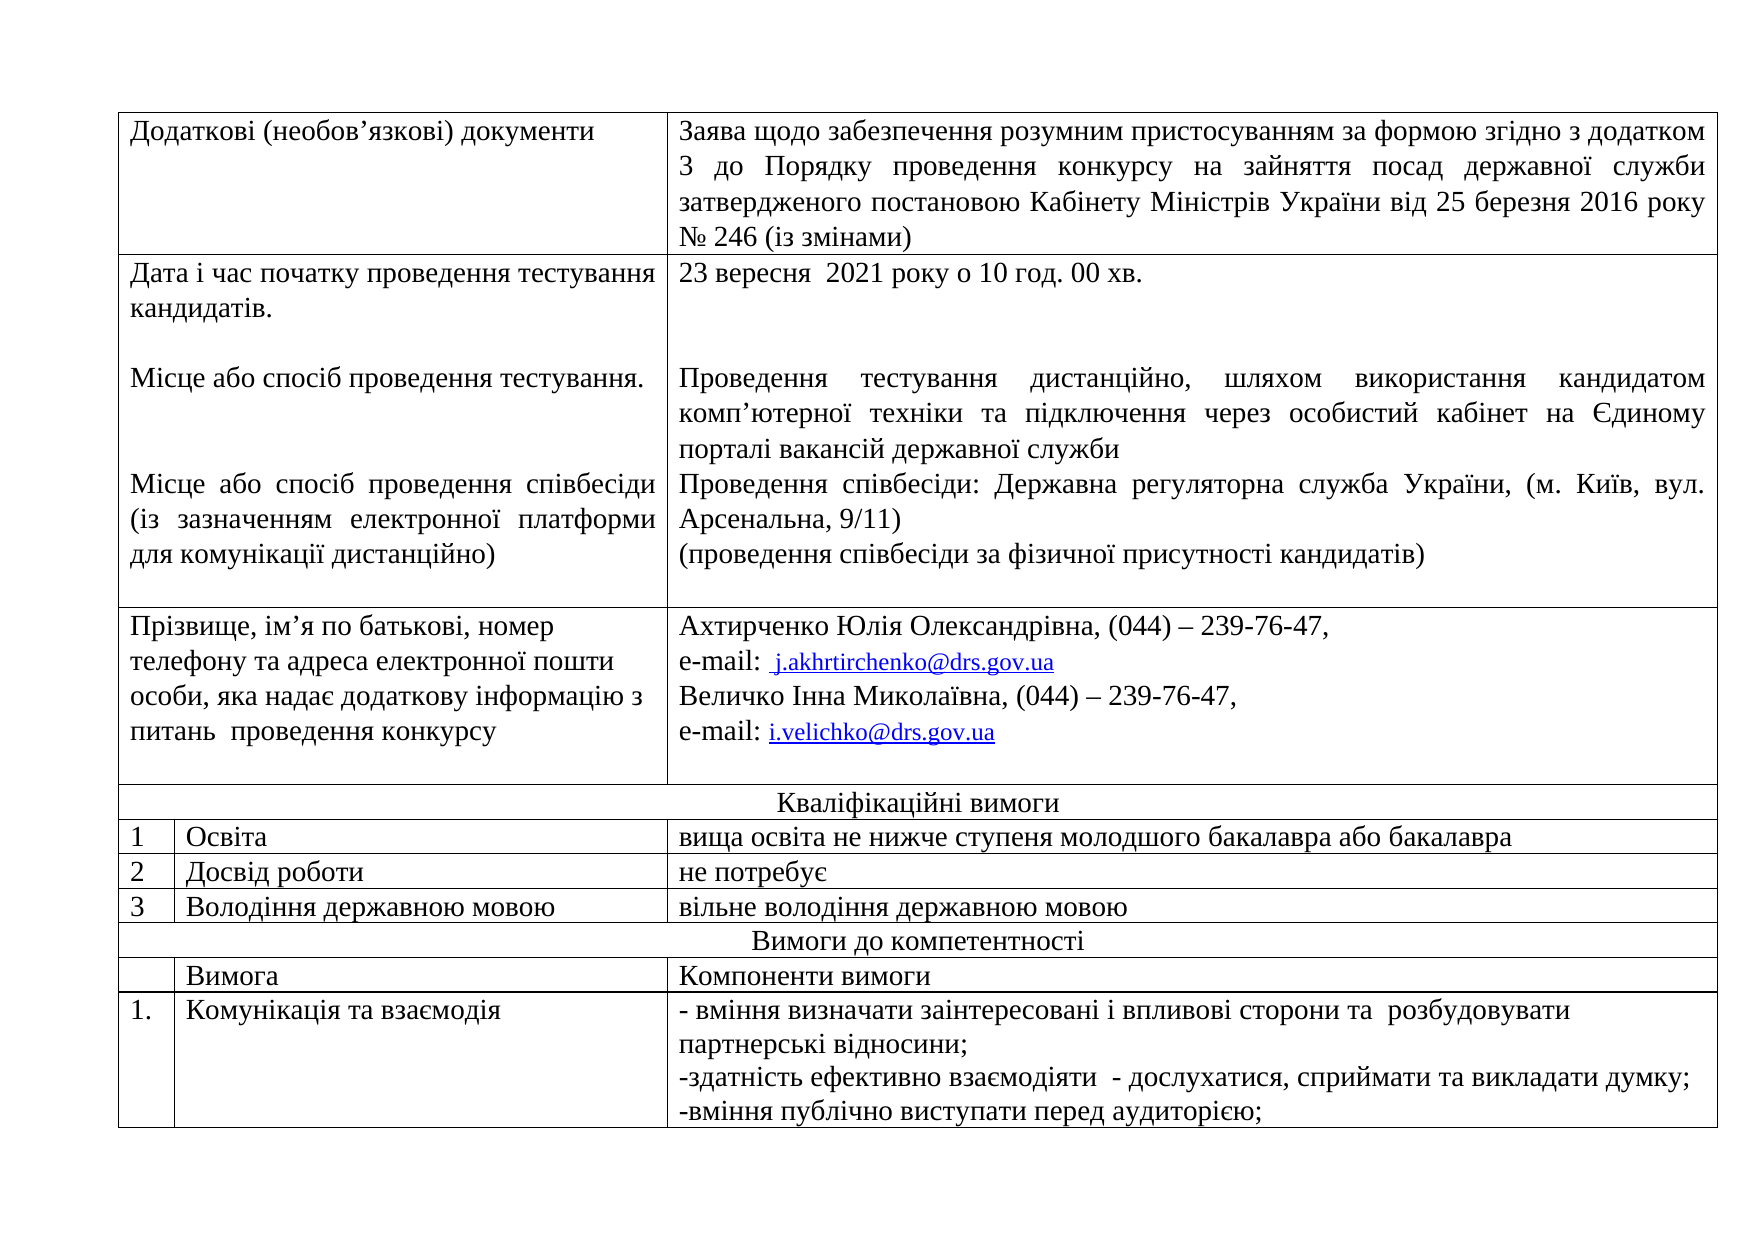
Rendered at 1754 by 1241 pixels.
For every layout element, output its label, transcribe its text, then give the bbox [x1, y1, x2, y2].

table_cell 2 [119, 854, 174, 888]
table_cell Досвід роботи [175, 854, 667, 888]
table_cell 23 вересня 2021 року о 10 год. 00 хв. Проведення тестування дистанційно, шляхом використання кандидатом комп’ютерної техніки та підключення через особистий кабінет на Єдиному порталі вакансій державної служби Проведення співбесіди: Державна регуляторна служба України, (м. Київ, вул. Арсенальна, 9/11) (проведення співбесіди за фізичної присутності кандидатів) [668, 255, 1717, 607]
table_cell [175, 993, 667, 1127]
table_cell Дата і час початку проведення тестування кандидатів. Місце або спосіб проведення тестування. Місце або спосіб проведення співбесіди (із зазначенням електронної платформи для комунікації дистанційно) [119, 255, 667, 607]
table_cell Освіта [175, 820, 667, 853]
table_cell 1 [119, 820, 174, 853]
table_cell Прізвище, ім’я по батькові, номер телефону та адреса електронної пошти особи, яка надає додаткову інформацію з питань проведення конкурсу [119, 608, 667, 784]
table_cell 1. [119, 993, 174, 1127]
table_cell Вимога [175, 958, 667, 991]
table_cell вища освіта не нижче ступеня молодшого бакалавра або бакалавра [668, 820, 1717, 853]
table_cell 3 [119, 889, 174, 922]
table_cell Додаткові (необов’язкові) документи [119, 113, 667, 254]
table_cell Компоненти вимоги [668, 958, 1717, 991]
table_cell Ахтирченко Юлія Олександрівна, (044) – 239-76-47, e-mail: j.akhrtirchenko@drs.gov.ua Величко Інна Миколаївна, (044) – 239-76-47, e-mail: i.velichko@drs.gov.ua [668, 608, 1717, 784]
table_cell Заява щодо забезпечення розумним пристосуванням за формою згідно з додатком 3 до Порядку проведення конкурсу на зайняття посад державної служби затвердженого постановою Кабінету Міністрів України від 25 березня 2016 року № 246 (із змінами) [668, 113, 1717, 254]
table_cell [119, 958, 174, 991]
table_cell Кваліфікаційні вимоги [119, 785, 1717, 818]
table_cell Володіння державною мовою [175, 889, 667, 922]
table_cell не потребує [668, 854, 1717, 888]
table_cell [668, 993, 1717, 1127]
table_cell вільне володіння державною мовою [668, 889, 1717, 922]
table_cell Вимоги до компетентності [119, 923, 1717, 957]
